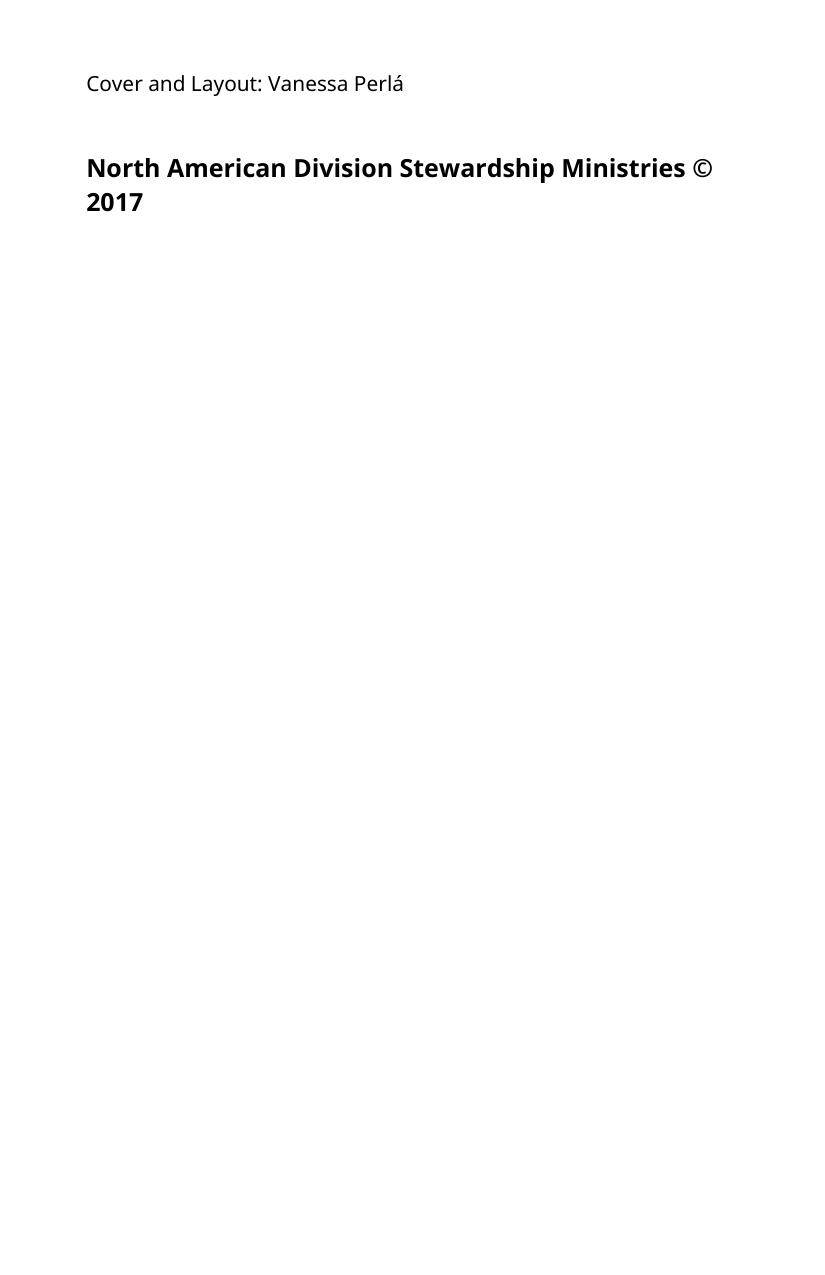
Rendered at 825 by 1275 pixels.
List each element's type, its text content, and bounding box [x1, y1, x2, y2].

text North American Division Stewardship Ministries © 2017 [86, 150, 750, 218]
text Cover and Layout: Vanessa Perlá [86, 75, 750, 96]
